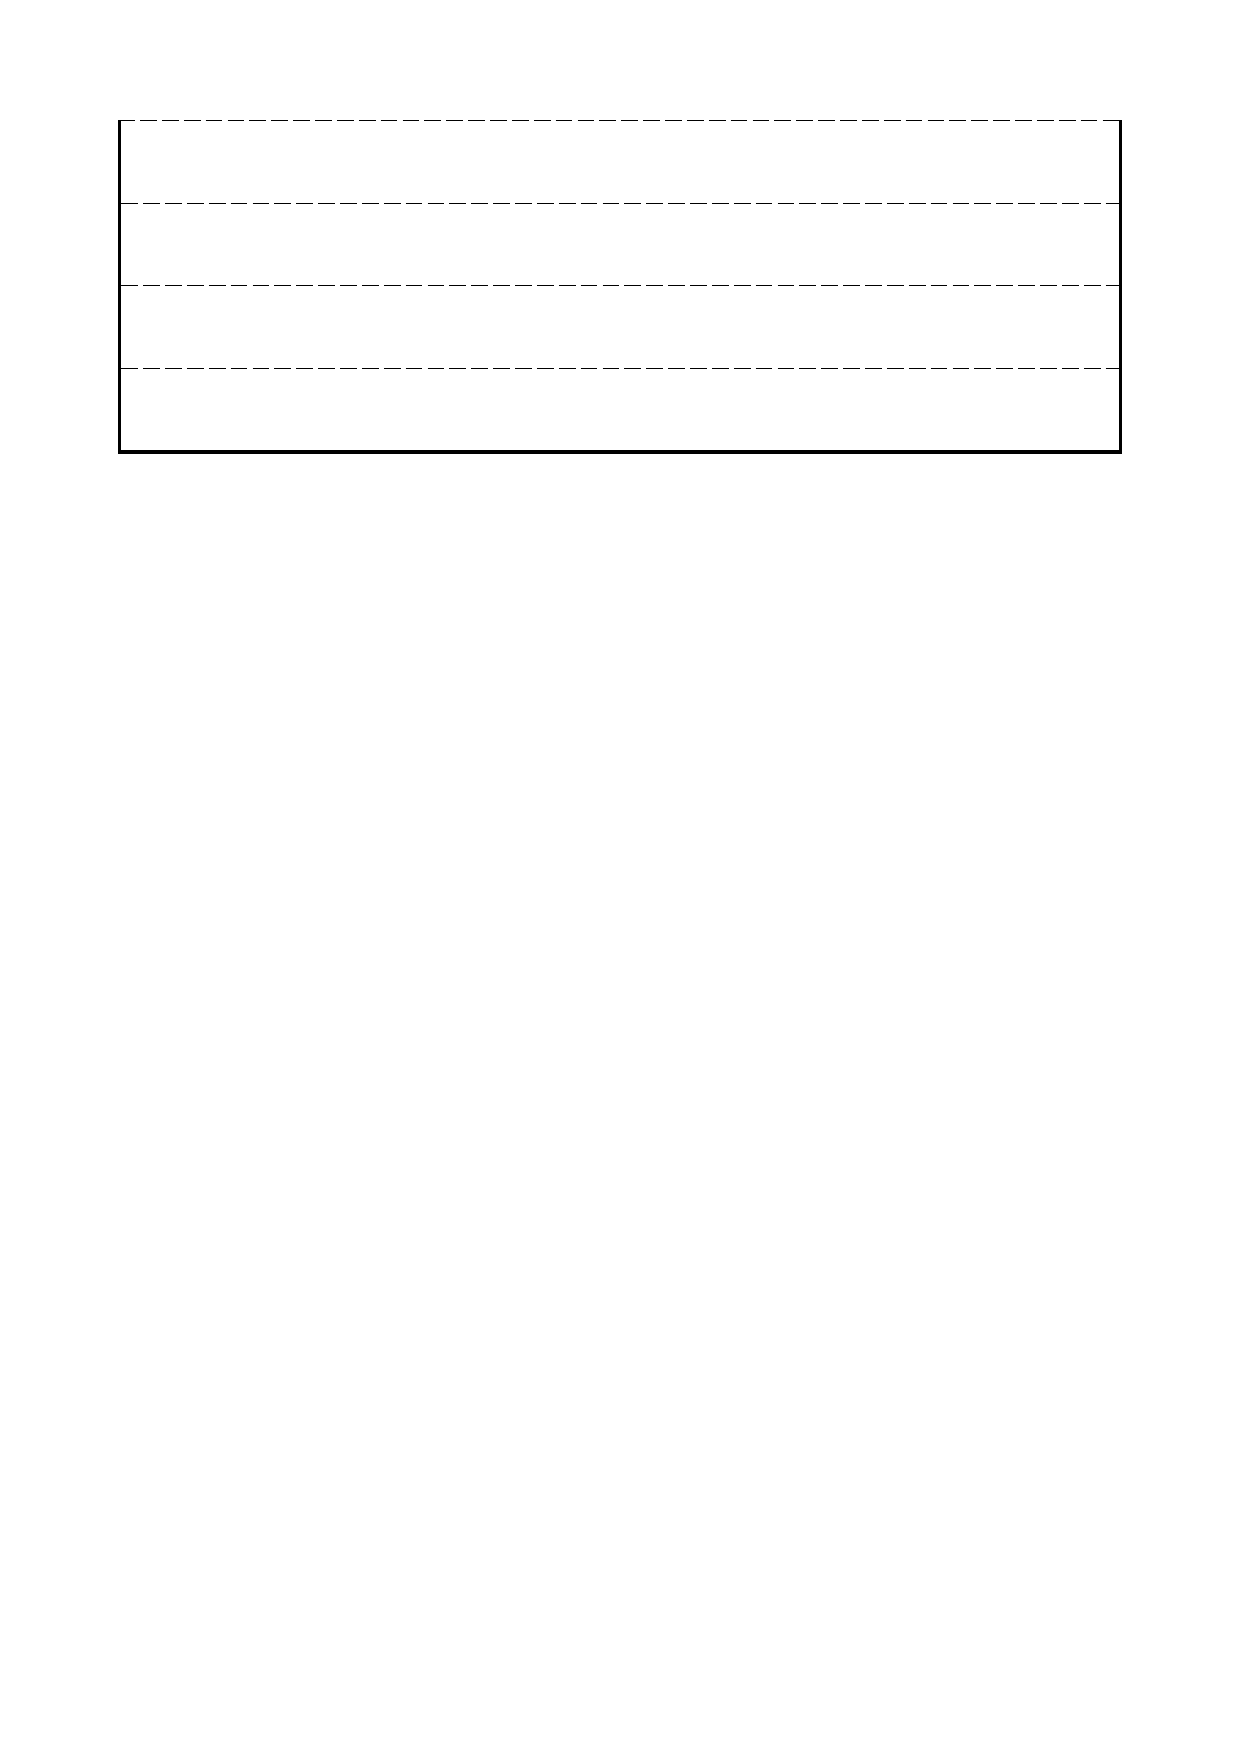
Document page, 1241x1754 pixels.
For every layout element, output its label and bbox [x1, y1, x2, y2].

table_cell [121, 203, 1119, 285]
table_cell [121, 120, 1119, 202]
table_cell [121, 368, 1119, 450]
table_cell [121, 285, 1119, 368]
